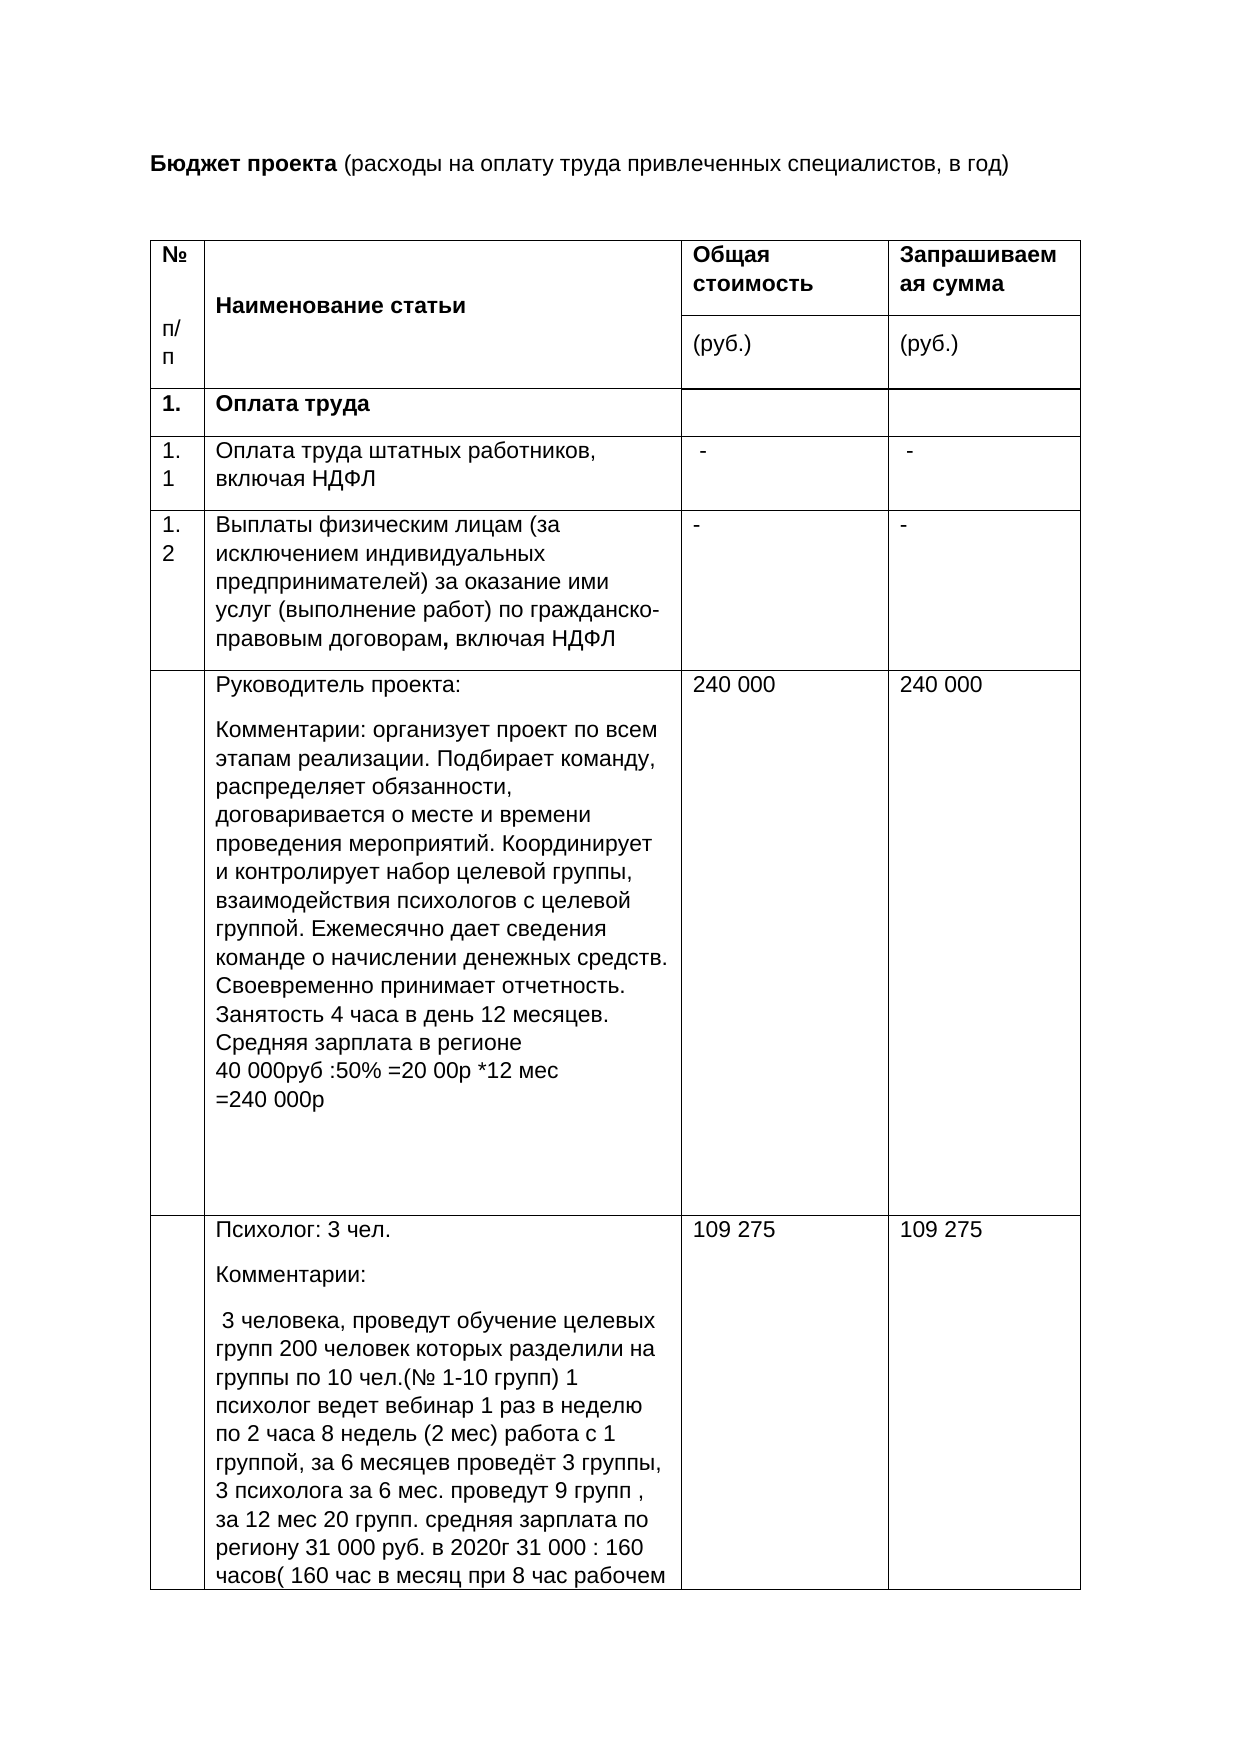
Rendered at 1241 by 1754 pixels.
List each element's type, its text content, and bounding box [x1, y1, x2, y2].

table_header Наименование статьи [205, 241, 681, 388]
table_cell 240 000 [889, 671, 1080, 1215]
table_header № п/п [151, 241, 204, 388]
table_cell Руководитель проекта: Комментарии: организует проект по всем этапам реализации. Подбирает команду, распределяет обязанности, договаривается о месте и времени проведения мероприятий. Координирует и контролирует набор целевой группы, взаимодействия психологов с целевой группой. Ежемесячно дает сведения команде о начислении денежных средств. Своевременно принимает отчетность. Занятость 4 часа в день 12 месяцев. Средняя зарплата в регионе 40 000руб :50% =20 00р *12 мес =240 000р [205, 671, 681, 1215]
table_cell 109 275 [682, 1216, 888, 1589]
table_cell [682, 390, 888, 436]
table_header Общая стоимость [682, 241, 888, 315]
table_cell Оплата труда [205, 389, 681, 436]
table_cell 1.1 [151, 437, 204, 510]
table_cell 109 275 [889, 1216, 1080, 1589]
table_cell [205, 1216, 681, 1589]
table_cell - [682, 511, 888, 670]
text Бюджет проекта (расходы на оплату труда привлеченных специалистов, в год) [150, 150, 1090, 176]
table_cell [889, 390, 1080, 436]
table_cell - [889, 511, 1080, 670]
table_cell 240 000 [682, 671, 888, 1215]
table_cell (руб.) [682, 316, 888, 388]
table_cell (руб.) [889, 316, 1080, 388]
table_cell [151, 1216, 204, 1589]
table_cell - [682, 437, 888, 510]
table_cell - [889, 437, 1080, 510]
table_cell Выплаты физическим лицам (за исключением индивидуальных предпринимателей) за оказание ими услуг (выполнение работ) по гражданско-правовым договорам, включая НДФЛ [205, 511, 681, 670]
table_cell 1. [151, 389, 204, 436]
table_cell Оплата труда штатных работников, включая НДФЛ [205, 437, 681, 510]
table_header Запрашиваемая сумма [889, 241, 1080, 315]
table_cell [151, 671, 204, 1215]
table_cell 1.2 [151, 511, 204, 670]
